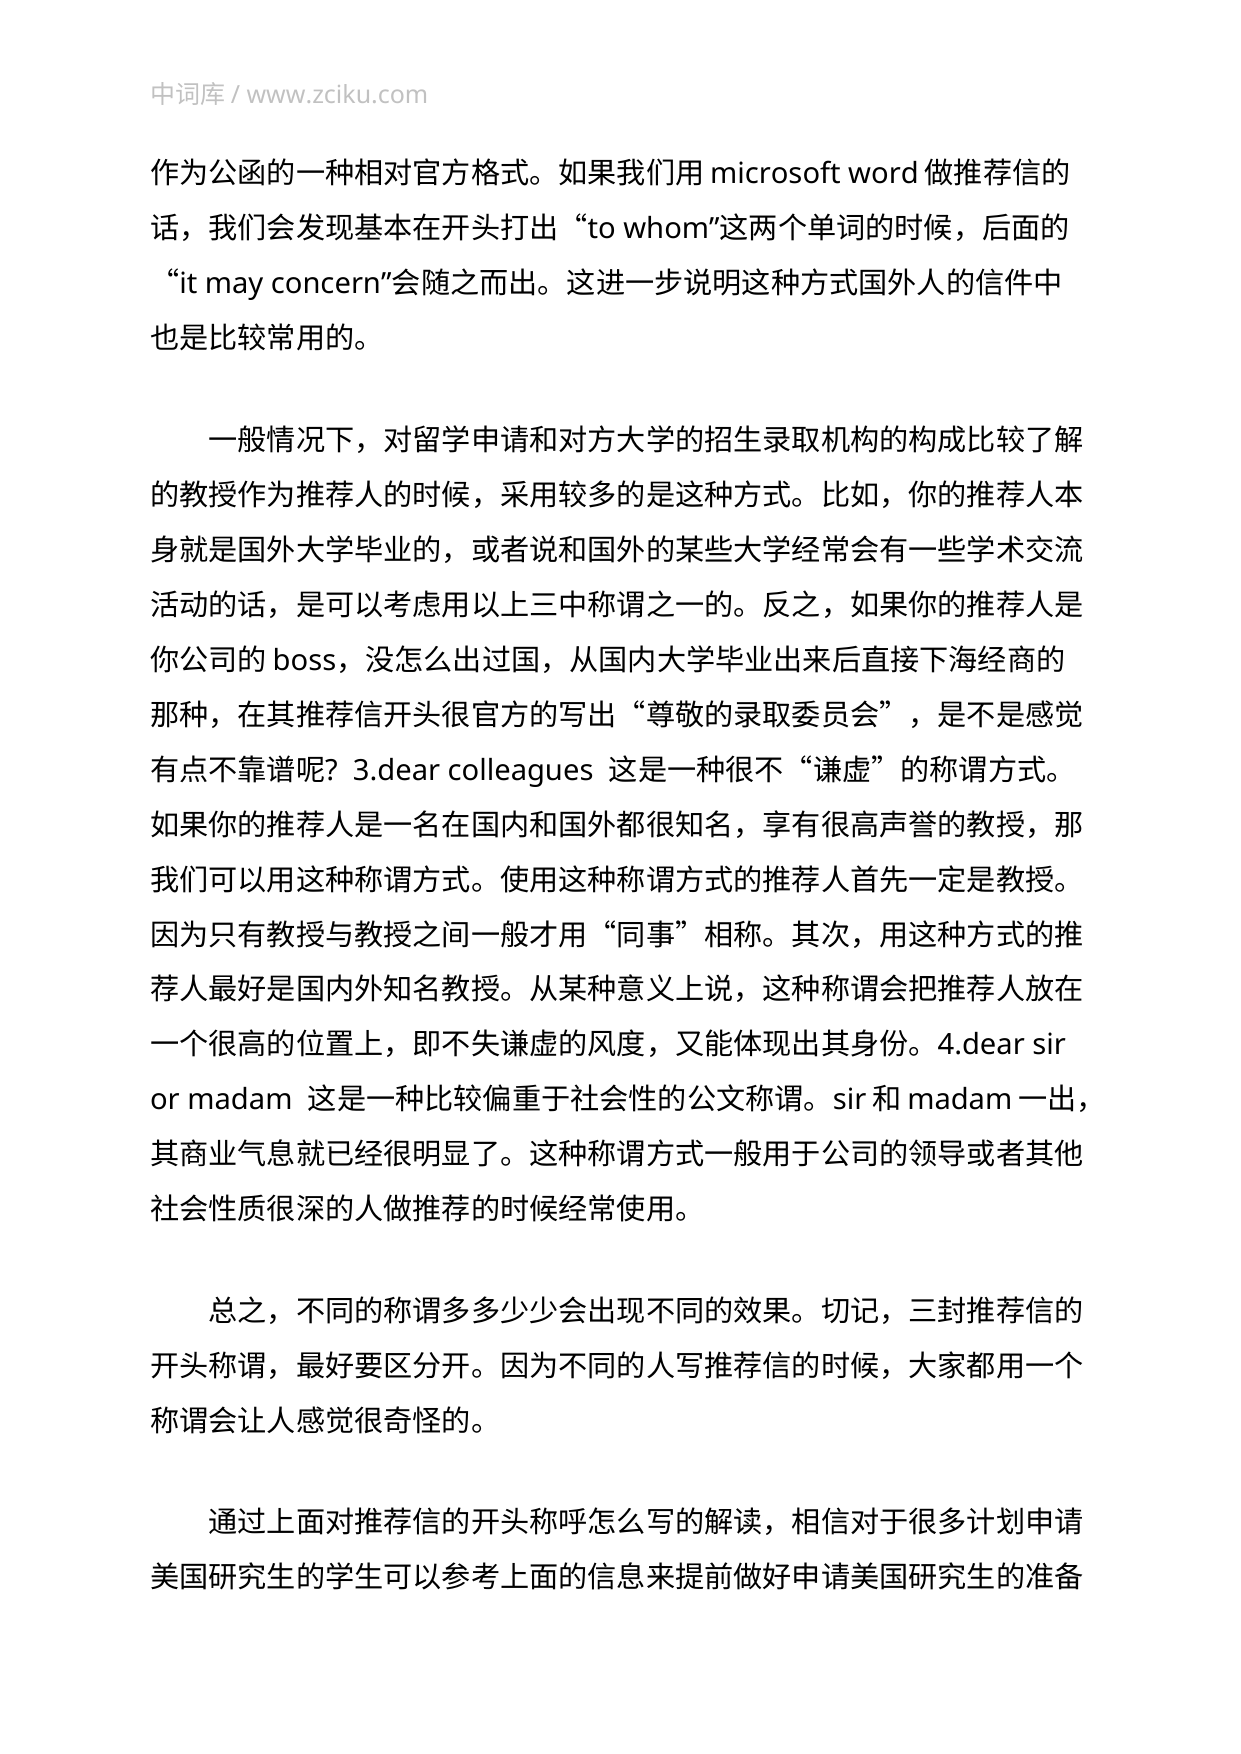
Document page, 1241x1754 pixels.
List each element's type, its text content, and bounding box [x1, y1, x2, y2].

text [150, 1499, 1090, 1596]
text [150, 150, 1090, 357]
text 总之，不同的称谓多多少少会出现不同的效果。切记，三封推荐信的开头称谓，最好要区分开。因为不同的人写推荐信的时候，大家都用一个称谓会让人感觉很奇怪的。 [150, 1287, 1090, 1439]
text 一般情况下，对留学申请和对方大学的招生录取机构的构成比较了解的教授作为推荐人的时候，采用较多的是这种方式。比如，你的推荐人本身就是国外大学毕业的，或者说和国外的某些大学经常会有一些学术交流活动的话，是可以考虑用以上三中称谓之一的。反之，如果你的推荐人是你公司的boss，没怎么出过国，从国内大学毕业出来后直接下海经商的那种，在其推荐信开头很官方的写出“尊敬的录取委员会”，是不是感觉有点不靠谱呢? 3.dear colleagues 这是一种很不“谦虚”的称谓方式。如果你的推荐人是一名在国内和国外都很知名，享有很高声誉的教授，那我们可以用这种称谓方式。使用这种称谓方式的推荐人首先一定是教授。因为只有教授与教授之间一般才用“同事”相称。其次，用这种方式的推荐人最好是国内外知名教授。从某种意义上说，这种称谓会把推荐人放在一个很高的位置上，即不失谦虚的风度，又能体现出其身份。4.dear sir or madam 这是一种比较偏重于社会性的公文称谓。sir和madam一出，其商业气息就已经很明显了。这种称谓方式一般用于公司的领导或者其他社会性质很深的人做推荐的时候经常使用。 [150, 417, 1090, 1228]
